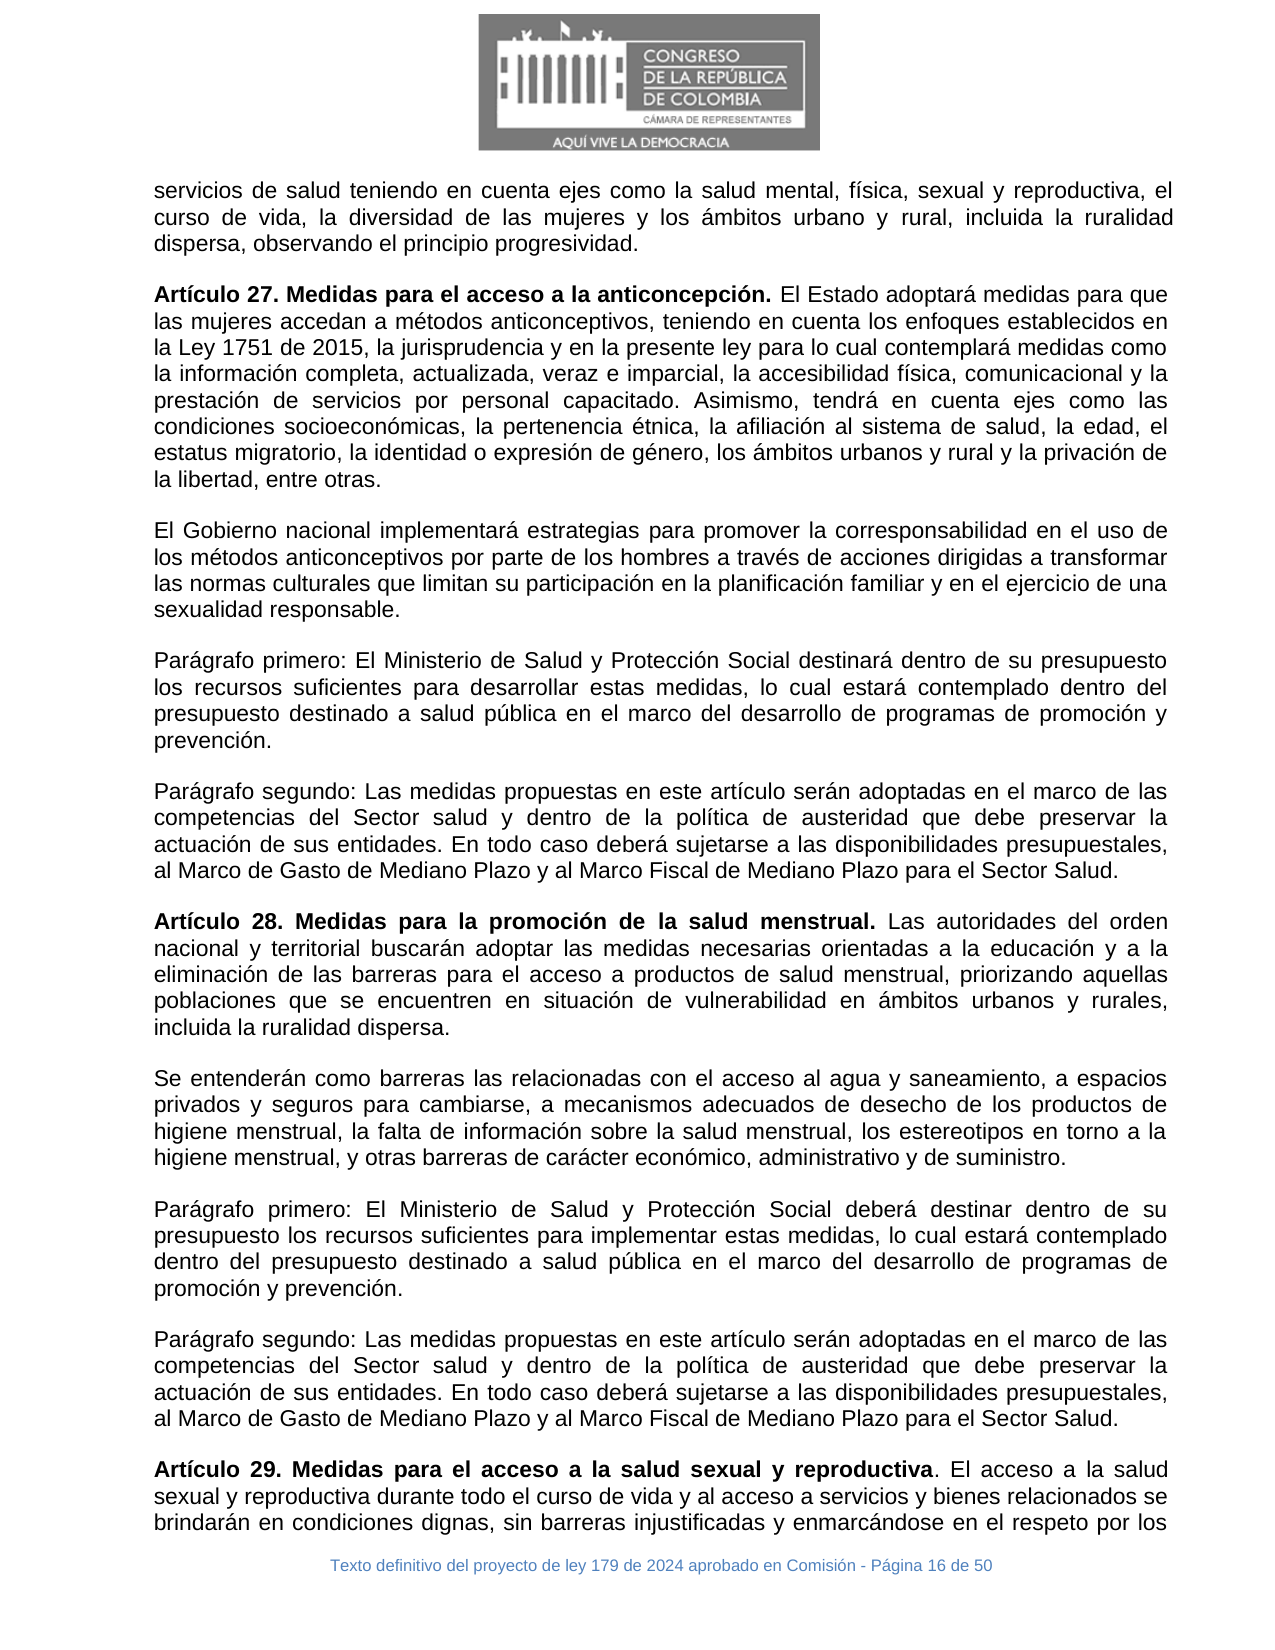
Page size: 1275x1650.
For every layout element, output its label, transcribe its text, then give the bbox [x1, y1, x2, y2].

text Parágrafo primero: El Ministerio de Salud y Protección Social destinará dentro de su presupuesto los recursos suficientes para desarrollar estas medidas, lo cual estará contemplado dentro del presupuesto destinado a salud pública en el marco del desarrollo de programas de promoción y prevención. [153, 647, 1169, 753]
text Parágrafo segundo: Las medidas propuestas en este artículo serán adoptadas en el marco de las competencias del Sector salud y dentro de la política de austeridad que debe preservar la actuación de sus entidades. En todo caso deberá sujetarse a las disponibilidades presupuestales, al Marco de Gasto de Mediano Plazo y al Marco Fiscal de Mediano Plazo para el Sector Salud. [153, 778, 1169, 883]
text Artículo 27. Medidas para el acceso a la anticoncepción. El Estado adoptará medidas para que las mujeres accedan a métodos anticonceptivos, teniendo en cuenta los enfoques establecidos en la Ley 1751 de 2015, la jurisprudencia y en la presente ley para lo cual contemplará medidas como la información completa, actualizada, veraz e imparcial, la accesibilidad física, comunicacional y la prestación de servicios por personal capacitado. Asimismo, tendrá en cuenta ejes como las condiciones socioeconómicas, la pertenencia étnica, la afiliación al sistema de salud, la edad, el estatus migratorio, la identidad o expresión de género, los ámbitos urbanos y rural y la privación de la libertad, entre otras. [153, 281, 1169, 492]
text El Gobierno nacional implementará estrategias para promover la corresponsabilidad en el uso de los métodos anticonceptivos por parte de los hombres a través de acciones dirigidas a transformar las normas culturales que limitan su participación en la planificación familiar y en el ejercicio de una sexualidad responsable. [153, 517, 1169, 622]
text Parágrafo segundo: Las medidas propuestas en este artículo serán adoptadas en el marco de las competencias del Sector salud y dentro de la política de austeridad que debe preservar la actuación de sus entidades. En todo caso deberá sujetarse a las disponibilidades presupuestales, al Marco de Gasto de Mediano Plazo y al Marco Fiscal de Mediano Plazo para el Sector Salud. [153, 1326, 1169, 1431]
text Artículo 28. Medidas para la promoción de la salud menstrual. Las autoridades del orden nacional y territorial buscarán adoptar las medidas necesarias orientadas a la educación y a la eliminación de las barreras para el acceso a productos de salud menstrual, priorizando aquellas poblaciones que se encuentren en situación de vulnerabilidad en ámbitos urbanos y rurales, incluida la ruralidad dispersa. [153, 908, 1169, 1040]
text Parágrafo primero: El Ministerio de Salud y Protección Social deberá destinar dentro de su presupuesto los recursos suficientes para implementar estas medidas, lo cual estará contemplado dentro del presupuesto destinado a salud pública en el marco del desarrollo de programas de promoción y prevención. [153, 1196, 1169, 1301]
text Se entenderán como barreras las relacionadas con el acceso al agua y saneamiento, a espacios privados y seguros para cambiarse, a mecanismos adecuados de desecho de los productos de higiene menstrual, la falta de información sobre la salud menstrual, los estereotipos en torno a la higiene menstrual, y otras barreras de carácter económico, administrativo y de suministro. [153, 1065, 1169, 1171]
picture [478, 14, 820, 153]
